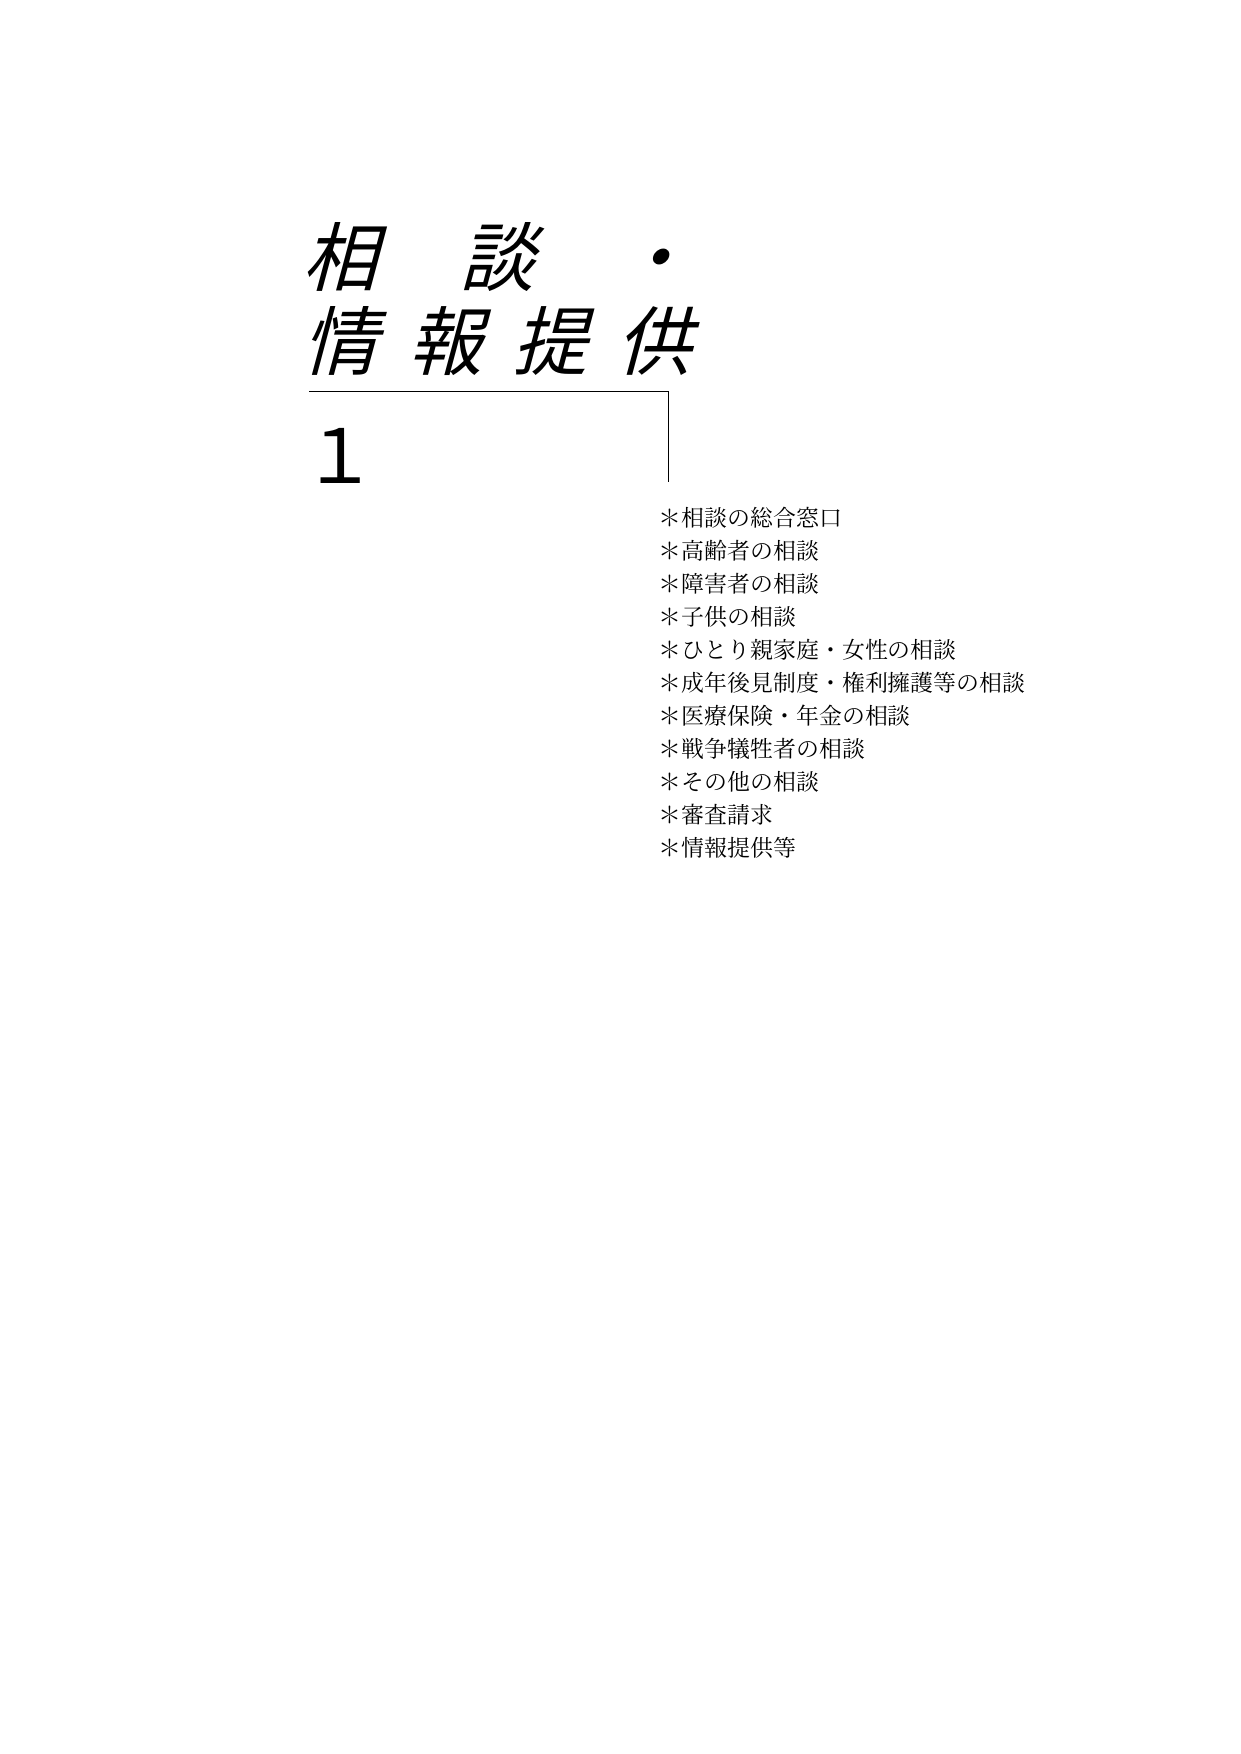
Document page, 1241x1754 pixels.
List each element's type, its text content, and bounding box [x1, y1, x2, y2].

text ＊成年後見制度・権利擁護等の相談 [658, 665, 1134, 698]
text ＊情報提供等 [658, 829, 1134, 862]
text ＊戦争犠牲者の相談 [658, 731, 1134, 764]
text ＊相談の総合窓口 [658, 500, 1134, 533]
text 情報提供 [303, 302, 692, 386]
text ＊高齢者の相談 [658, 533, 1134, 566]
text ＊医療保険・年金の相談 [658, 698, 1134, 731]
text １ [303, 417, 692, 500]
text ＊その他の相談 [658, 764, 1134, 797]
text 相談・ [303, 219, 692, 302]
text ＊ひとり親家庭・女性の相談 [658, 632, 1134, 665]
text ＊障害者の相談 [658, 566, 1134, 599]
text ＊子供の相談 [658, 599, 1134, 632]
text ＊審査請求 [658, 797, 1134, 829]
